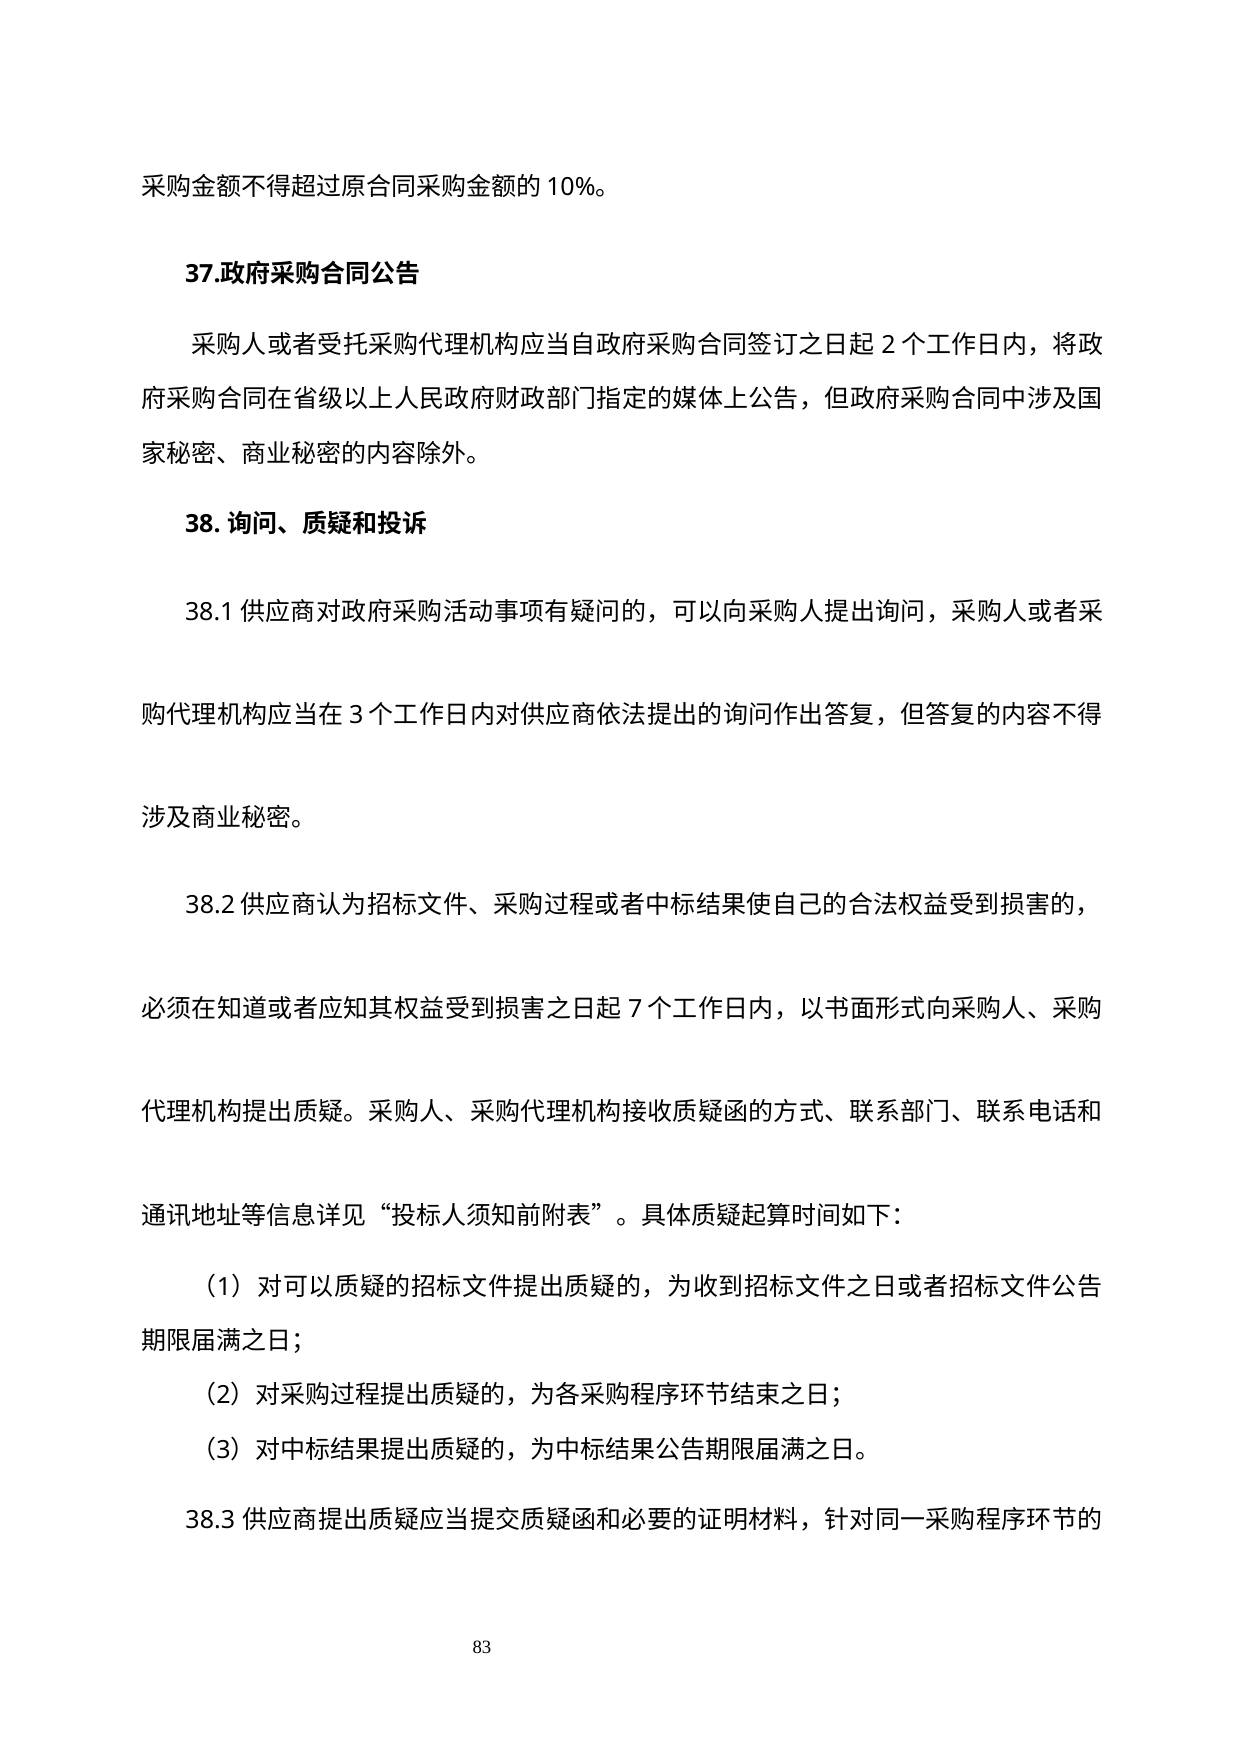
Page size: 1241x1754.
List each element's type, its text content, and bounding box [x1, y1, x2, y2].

text 38.1供应商对政府采购活动事项有疑问的，可以向采购人提出询问，采购人或者采购代理机构应当在3个工作日内对供应商依法提出的询问作出答复，但答复的内容不得涉及商业秘密。 [141, 575, 1103, 851]
text （3）对中标结果提出质疑的，为中标结果公告期限届满之日。 [141, 1429, 1103, 1465]
text 采购人或者受托采购代理机构应当自政府采购合同签订之日起2个工作日内，将政府采购合同在省级以上人民政府财政部门指定的媒体上公告，但政府采购合同中涉及国家秘密、商业秘密的内容除外。 [141, 324, 1103, 469]
text （2）对采购过程提出质疑的，为各采购程序环节结束之日； [141, 1375, 1103, 1411]
subtitle 38. 询问、质疑和投诉 [185, 488, 1103, 557]
text （1）对可以质疑的招标文件提出质疑的，为收到招标文件之日或者招标文件公告期限届满之日； [141, 1266, 1103, 1357]
subtitle 37.政府采购合同公告 [185, 237, 1103, 306]
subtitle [141, 1483, 1103, 1552]
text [141, 150, 1103, 219]
subtitle 38.2供应商认为招标文件、采购过程或者中标结果使自己的合法权益受到损害的，必须在知道或者应知其权益受到损害之日起7个工作日内，以书面形式向采购人、采购代理机构提出质疑。采购人、采购代理机构接收质疑函的方式、联系部门、联系电话和通讯地址等信息详见“投标人须知前附表”。具体质疑起算时间如下： [141, 869, 1103, 1248]
